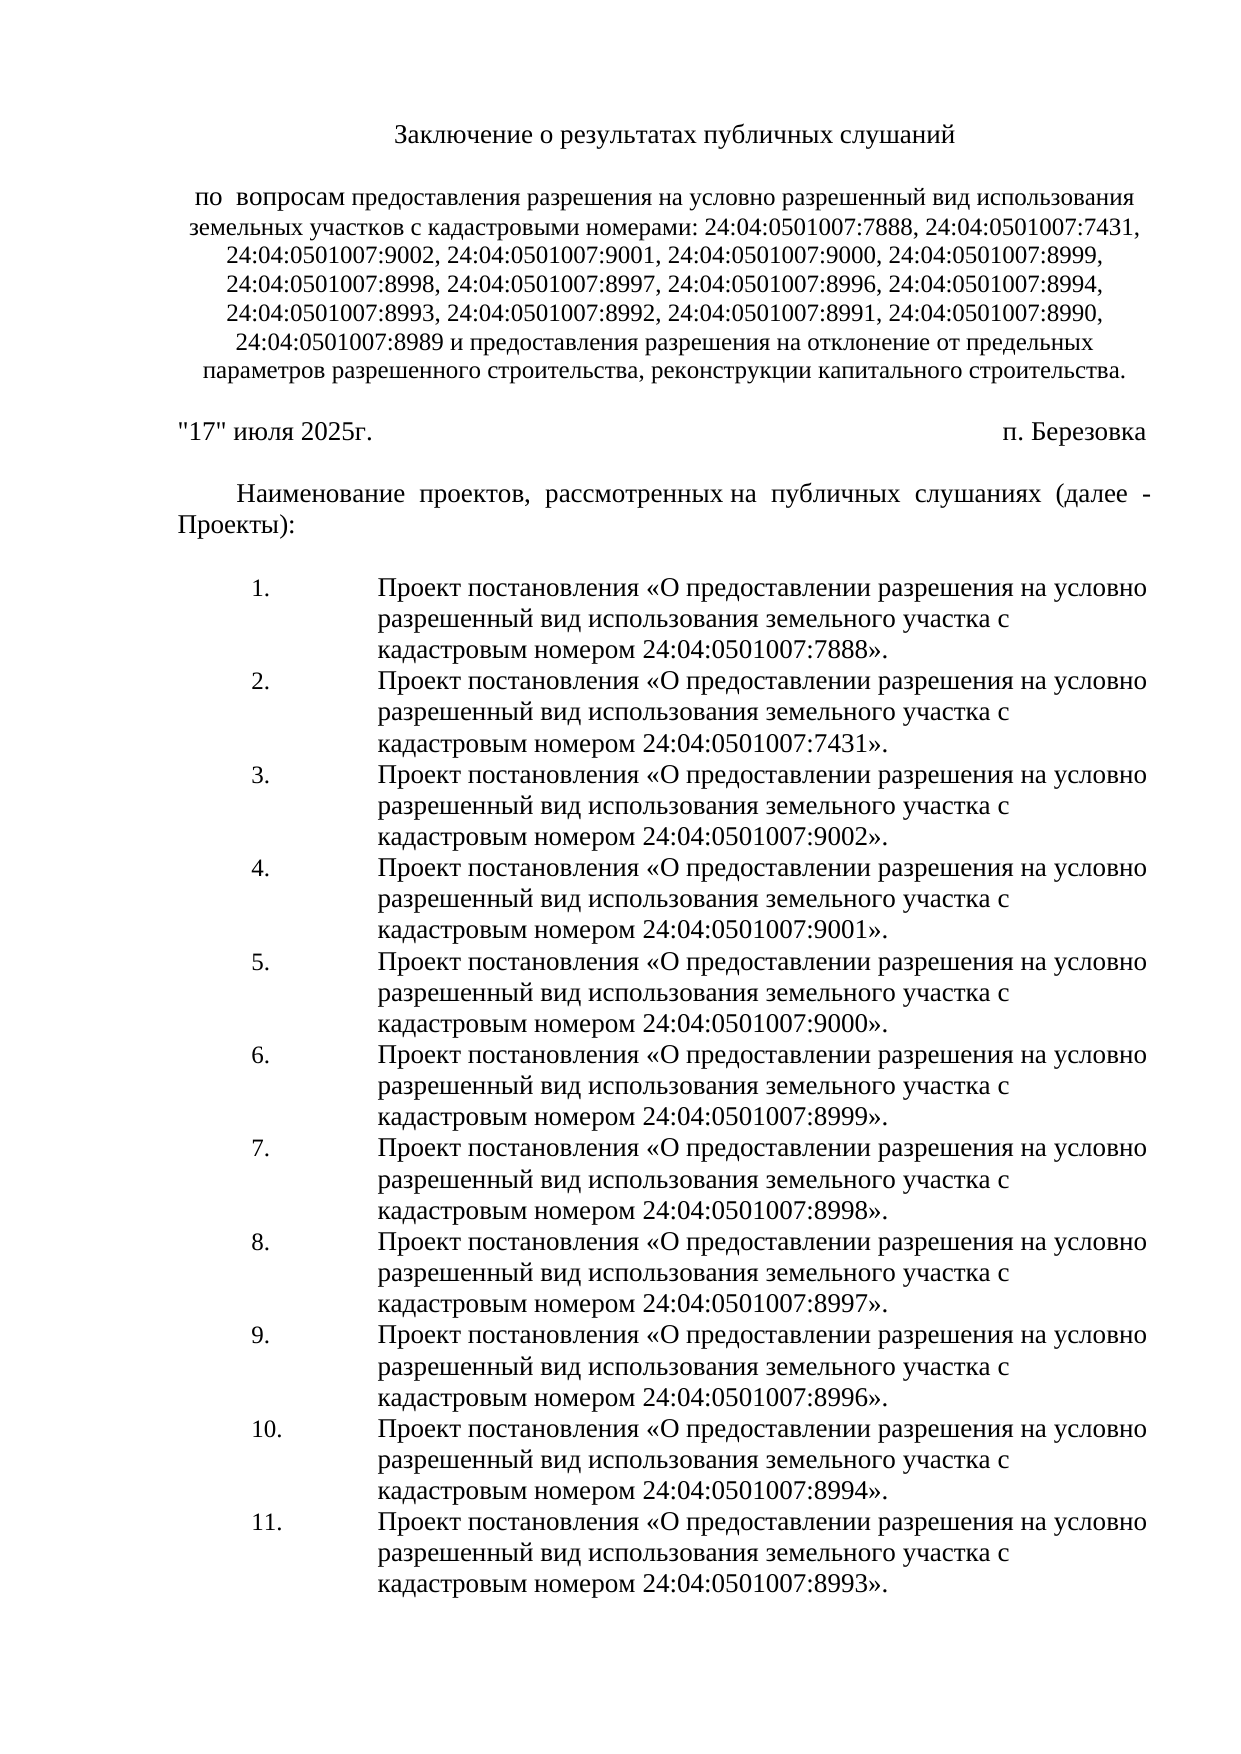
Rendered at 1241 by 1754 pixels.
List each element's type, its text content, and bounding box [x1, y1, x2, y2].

subtitle по вопросам предоставления разрешения на условно разрешенный вид использования земельных участков с кадастровыми номерами: 24:04:0501007:7888, 24:04:0501007:7431, 24:04:0501007:9002, 24:04:0501007:9001, 24:04:0501007:9000, 24:04:0501007:8999, 24:04:0501007:8998, 24:04:0501007:8997, 24:04:0501007:8996, 24:04:0501007:8994, 24:04:0501007:8993, 24:04:0501007:8992, 24:04:0501007:8991, 24:04:0501007:8990, 24:04:0501007:8989 и предоставления разрешения на отклонение от предельных параметров разрешенного строительства, реконструкции капитального строительства. [177, 180, 1152, 384]
list Проект постановления «О предоставлении разрешения на условно разрешенный вид использования земельного участка с кадастровым номером 24:04:0501007:8998». [251, 1132, 660, 1225]
list Проект постановления «О предоставлении разрешения на условно разрешенный вид использования земельного участка с кадастровым номером 24:04:0501007:7431». [251, 664, 660, 758]
list Проект постановления «О предоставлении разрешения на условно разрешенный вид использования земельного участка с кадастровым номером 24:04:0501007:7888». [251, 571, 660, 664]
list Проект постановления «О предоставлении разрешения на условно разрешенный вид использования земельного участка с кадастровым номером 24:04:0501007:8999». [636, 1038, 1152, 1132]
list Проект постановления «О предоставлении разрешения на условно разрешенный вид использования земельного участка с кадастровым номером 24:04:0501007:8997». [251, 1225, 660, 1318]
subtitle "17" июля 2025г. п. Березовка [118, 415, 1231, 446]
list Проект постановления «О предоставлении разрешения на условно разрешенный вид использования земельного участка с кадастровым номером 24:04:0501007:7888». [636, 571, 1152, 664]
list Проект постановления «О предоставлении разрешения на условно разрешенный вид использования земельного участка с кадастровым номером 24:04:0501007:7431». [636, 664, 1152, 758]
list Проект постановления «О предоставлении разрешения на условно разрешенный вид использования земельного участка с кадастровым номером 24:04:0501007:8993». [251, 1505, 660, 1599]
subtitle Заключение о результатах публичных слушаний [118, 118, 1231, 149]
list Проект постановления «О предоставлении разрешения на условно разрешенный вид использования земельного участка с кадастровым номером 24:04:0501007:8994». [636, 1412, 1152, 1505]
list Проект постановления «О предоставлении разрешения на условно разрешенный вид использования земельного участка с кадастровым номером 24:04:0501007:8999». [251, 1038, 660, 1132]
list Проект постановления «О предоставлении разрешения на условно разрешенный вид использования земельного участка с кадастровым номером 24:04:0501007:8998». [636, 1132, 1152, 1225]
subtitle Наименование проектов, рассмотренных на публичных слушаниях (далее -Проекты): [177, 477, 1152, 540]
list Проект постановления «О предоставлении разрешения на условно разрешенный вид использования земельного участка с кадастровым номером 24:04:0501007:8994». [251, 1412, 660, 1505]
list Проект постановления «О предоставлении разрешения на условно разрешенный вид использования земельного участка с кадастровым номером 24:04:0501007:9001». [251, 851, 1152, 945]
list Проект постановления «О предоставлении разрешения на условно разрешенный вид использования земельного участка с кадастровым номером 24:04:0501007:9000». [636, 945, 1152, 1038]
list Проект постановления «О предоставлении разрешения на условно разрешенный вид использования земельного участка с кадастровым номером 24:04:0501007:9002». [251, 758, 660, 851]
list Проект постановления «О предоставлении разрешения на условно разрешенный вид использования земельного участка с кадастровым номером 24:04:0501007:9000». [251, 945, 660, 1038]
list Проект постановления «О предоставлении разрешения на условно разрешенный вид использования земельного участка с кадастровым номером 24:04:0501007:8993». [636, 1505, 1152, 1599]
list Проект постановления «О предоставлении разрешения на условно разрешенный вид использования земельного участка с кадастровым номером 24:04:0501007:8996». [251, 1318, 1152, 1412]
list Проект постановления «О предоставлении разрешения на условно разрешенный вид использования земельного участка с кадастровым номером 24:04:0501007:9002». [636, 758, 1152, 851]
list Проект постановления «О предоставлении разрешения на условно разрешенный вид использования земельного участка с кадастровым номером 24:04:0501007:8997». [636, 1225, 1152, 1318]
